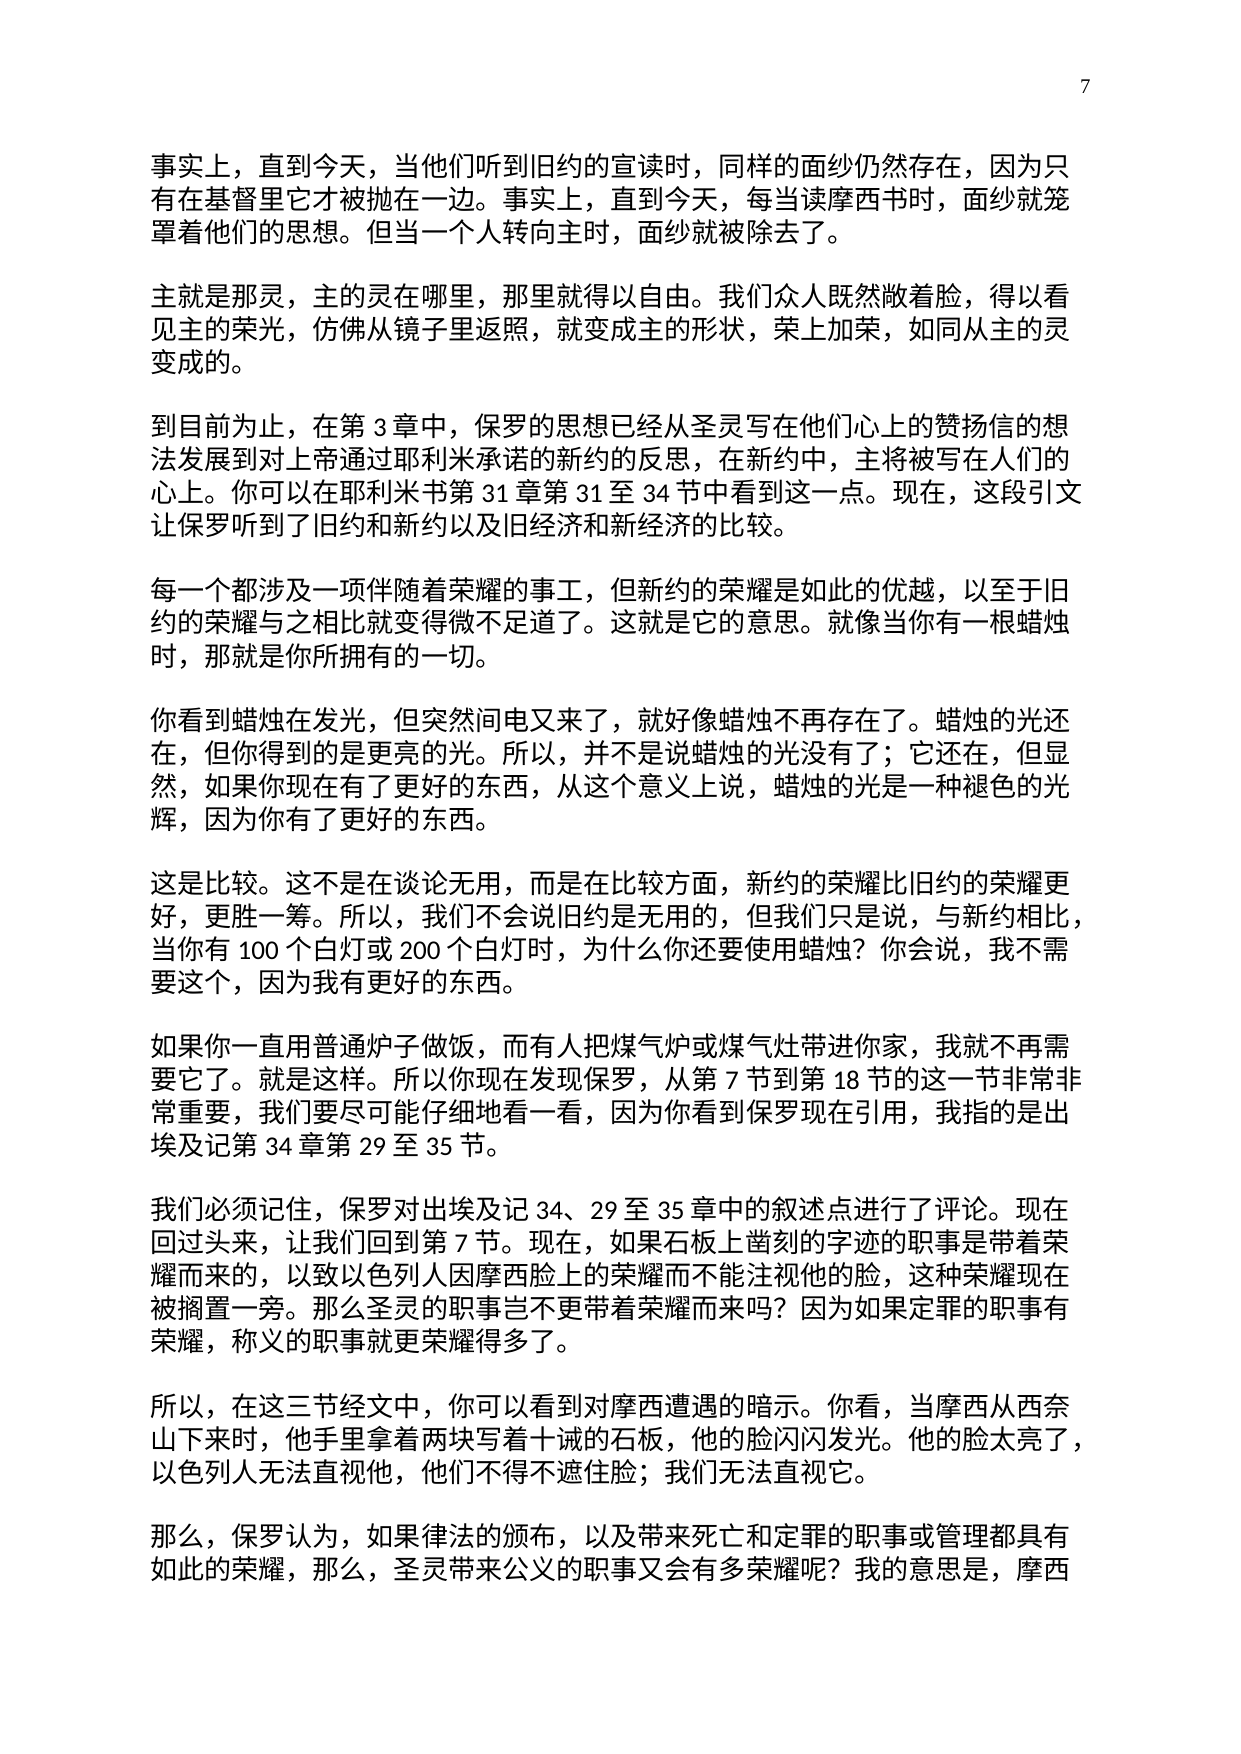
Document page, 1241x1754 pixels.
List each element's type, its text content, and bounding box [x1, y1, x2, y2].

text 如果你一直用普通炉子做饭，而有人把煤气炉或煤气灶带进你家，我就不再需要它了。就是这样。所以你现在发现保罗，从第 7 节到第 18 节的这一节非常非常重要，我们要尽可能仔细地看一看，因为你看到保罗现在引用，我指的是出埃及记第 34 章第 29 至 35 节。 [150, 1030, 1090, 1162]
text 这是比较。这不是在谈论无用，而是在比较方面，新约的荣耀比旧约的荣耀更好，更胜一筹。所以，我们不会说旧约是无用的，但我们只是说，与新约相比，当你有 100 个白灯或 200 个白灯时，为什么你还要使用蜡烛？你会说，我不需要这个，因为我有更好的东西。 [150, 867, 1090, 999]
text 每一个都涉及一项伴随着荣耀的事工，但新约的荣耀是如此的优越，以至于旧约的荣耀与之相比就变得微不足道了。这就是它的意思。就像当你有一根蜡烛时，那就是你所拥有的一切。 [150, 574, 1090, 673]
text 事实上，直到今天，当他们听到旧约的宣读时，同样的面纱仍然存在，因为只有在基督里它才被抛在一边。事实上，直到今天，每当读摩西书时，面纱就笼罩着他们的思想。但当一个人转向主时，面纱就被除去了。 [150, 150, 1090, 249]
text 我们必须记住，保罗对出埃及记 34、29 至 35 章中的叙述点进行了评论。现在回过头来，让我们回到第 7 节。现在，如果石板上凿刻的字迹的职事是带着荣耀而来的，以致以色列人因摩西脸上的荣耀而不能注视他的脸，这种荣耀现在被搁置一旁。那么圣灵的职事岂不更带着荣耀而来吗？因为如果定罪的职事有荣耀，称义的职事就更荣耀得多了。 [150, 1193, 1090, 1359]
text 到目前为止，在第 3 章中，保罗的思想已经从圣灵写在他们心上的赞扬信的想法发展到对上帝通过耶利米承诺的新约的反思，在新约中，主将被写在人们的心上。你可以在耶利米书第 31 章第 31 至 34 节中看到这一点。现在，这段引文让保罗听到了旧约和新约以及旧经济和新经济的比较。 [150, 410, 1090, 542]
text 主就是那灵，主的灵在哪里，那里就得以自由。我们众人既然敞着脸，得以看见主的荣光，仿佛从镜子里返照，就变成主的形状，荣上加荣，如同从主的灵变成的。 [150, 280, 1090, 379]
text 所以，在这三节经文中，你可以看到对摩西遭遇的暗示。你看，当摩西从西奈山下来时，他手里拿着两块写着十诫的石板，他的脸闪闪发光。他的脸太亮了，以色列人无法直视他，他们不得不遮住脸；我们无法直视它。 [150, 1390, 1090, 1489]
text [150, 1520, 1090, 1586]
text 你看到蜡烛在发光，但突然间电又来了，就好像蜡烛不再存在了。蜡烛的光还在，但你得到的是更亮的光。所以，并不是说蜡烛的光没有了；它还在，但显然，如果你现在有了更好的东西，从这个意义上说，蜡烛的光是一种褪色的光辉，因为你有了更好的东西。 [150, 704, 1090, 836]
